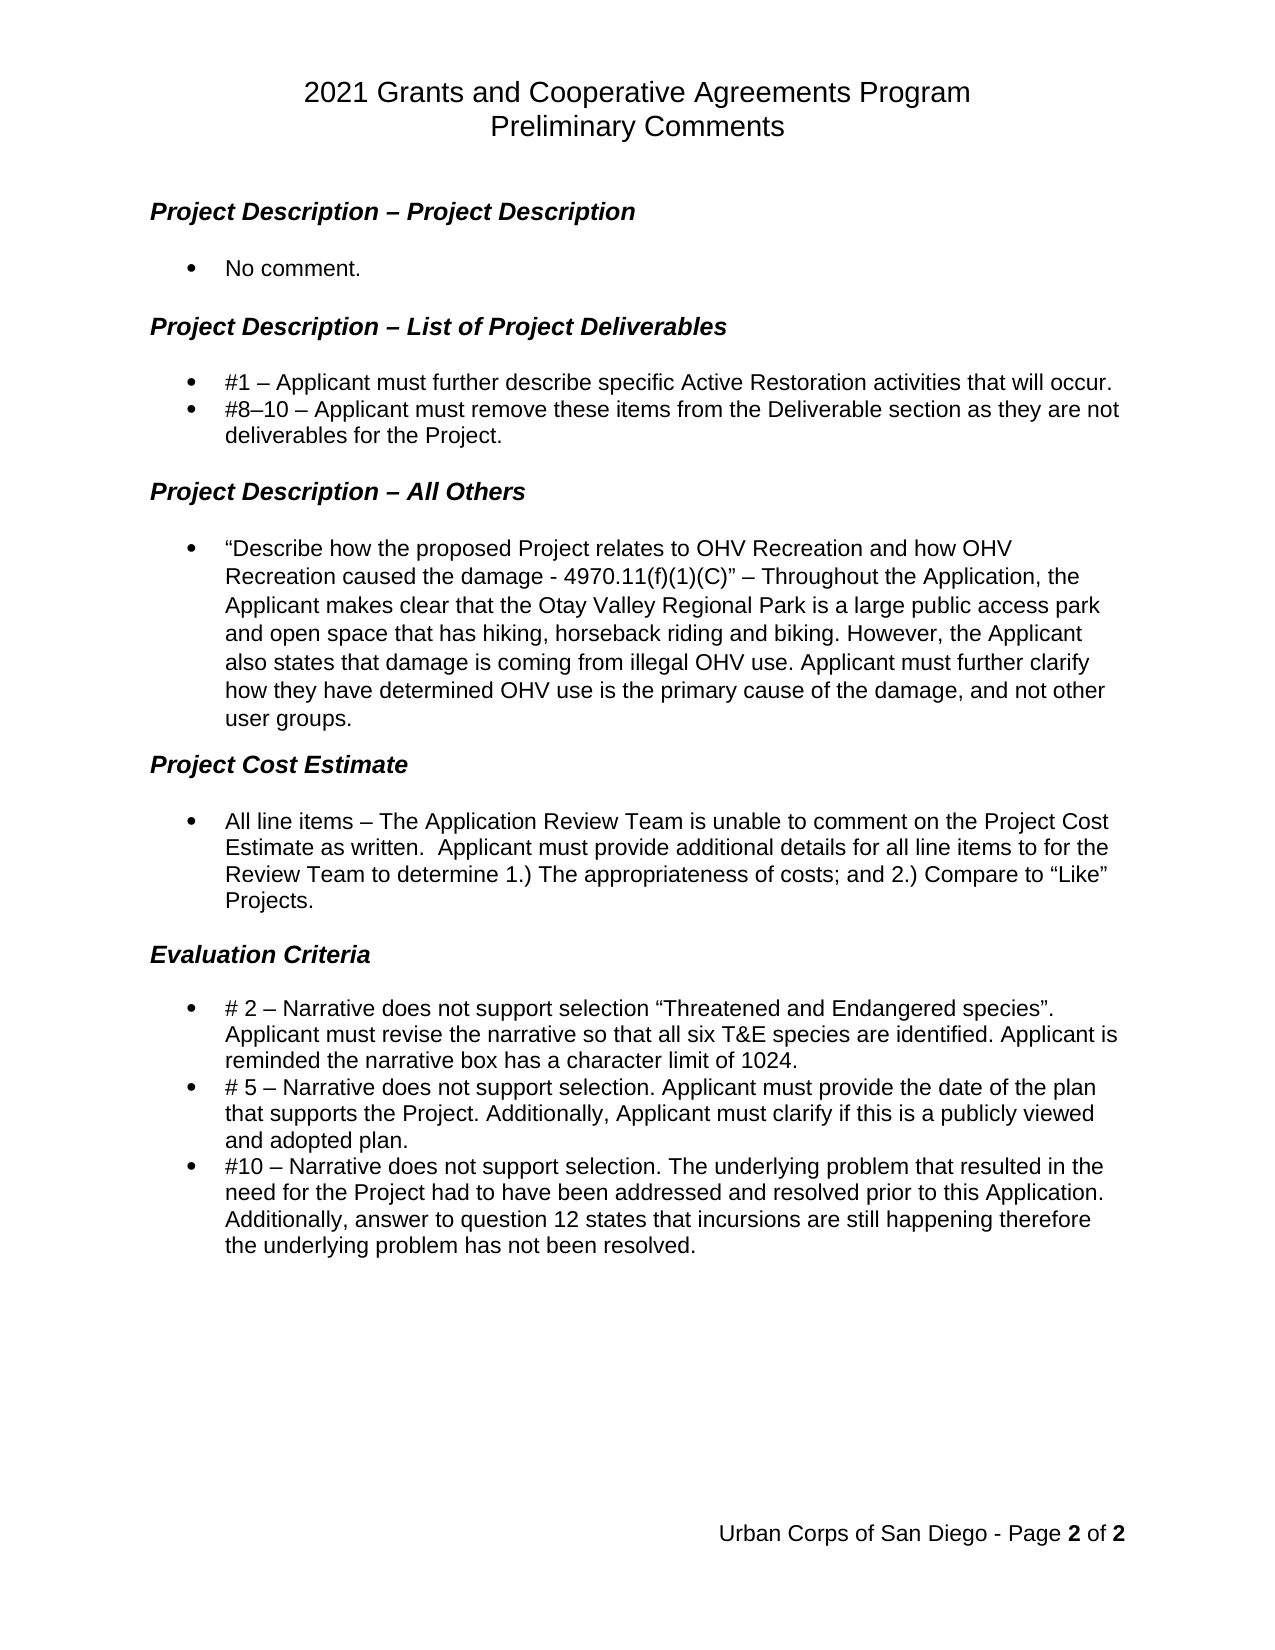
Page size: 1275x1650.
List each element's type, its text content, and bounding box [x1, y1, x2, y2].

list No comment. [187, 255, 1125, 281]
text Project Description – List of Project Deliverables [150, 312, 1125, 341]
list # 5 – Narrative does not support selection. Applicant must provide the date of the plan that supports the Project. Additionally, Applicant must clarify if this is a publicly viewed and adopted plan. [187, 1074, 1125, 1153]
text Project Cost Estimate [150, 750, 1125, 779]
list All line items – The Application Review Team is unable to comment on the Project Cost Estimate as written. Applicant must provide additional details for all line items to for the Review Team to determine 1.) The appropriateness of costs; and 2.) Compare to “Like” Projects. [187, 808, 1125, 913]
list #1 – Applicant must further describe specific Active Restoration activities that will occur. [187, 369, 1125, 396]
text Project Description – All Others [150, 477, 1125, 506]
text Evaluation Criteria [150, 940, 1125, 968]
list # 2 – Narrative does not support selection “Threatened and Endangered species”. Applicant must revise the narrative so that all six T&E species are identified. Applicant is reminded the narrative box has a character limit of 1024. [187, 995, 1125, 1074]
list #10 – Narrative does not support selection. The underlying problem that resulted in the need for the Project had to have been addressed and resolved prior to this Application. Additionally, answer to question 12 states that incursions are still happening therefore the underlying problem has not been resolved. [187, 1153, 1125, 1258]
list “Describe how the proposed Project relates to OHV Recreation and how OHV Recreation caused the damage - 4970.11(f)(1)(C)” – Throughout the Application, the Applicant makes clear that the Otay Valley Regional Park is a large public access park and open space that has hiking, horseback riding and biking. However, the Applicant also states that damage is coming from illegal OHV use. Applicant must further clarify how they have determined OHV use is the primary cause of the damage, and not other user groups. [187, 535, 1125, 732]
list #8–10 – Applicant must remove these items from the Deliverable section as they are not deliverables for the Project. [187, 396, 1125, 448]
text Project Description – Project Description [150, 197, 1125, 226]
